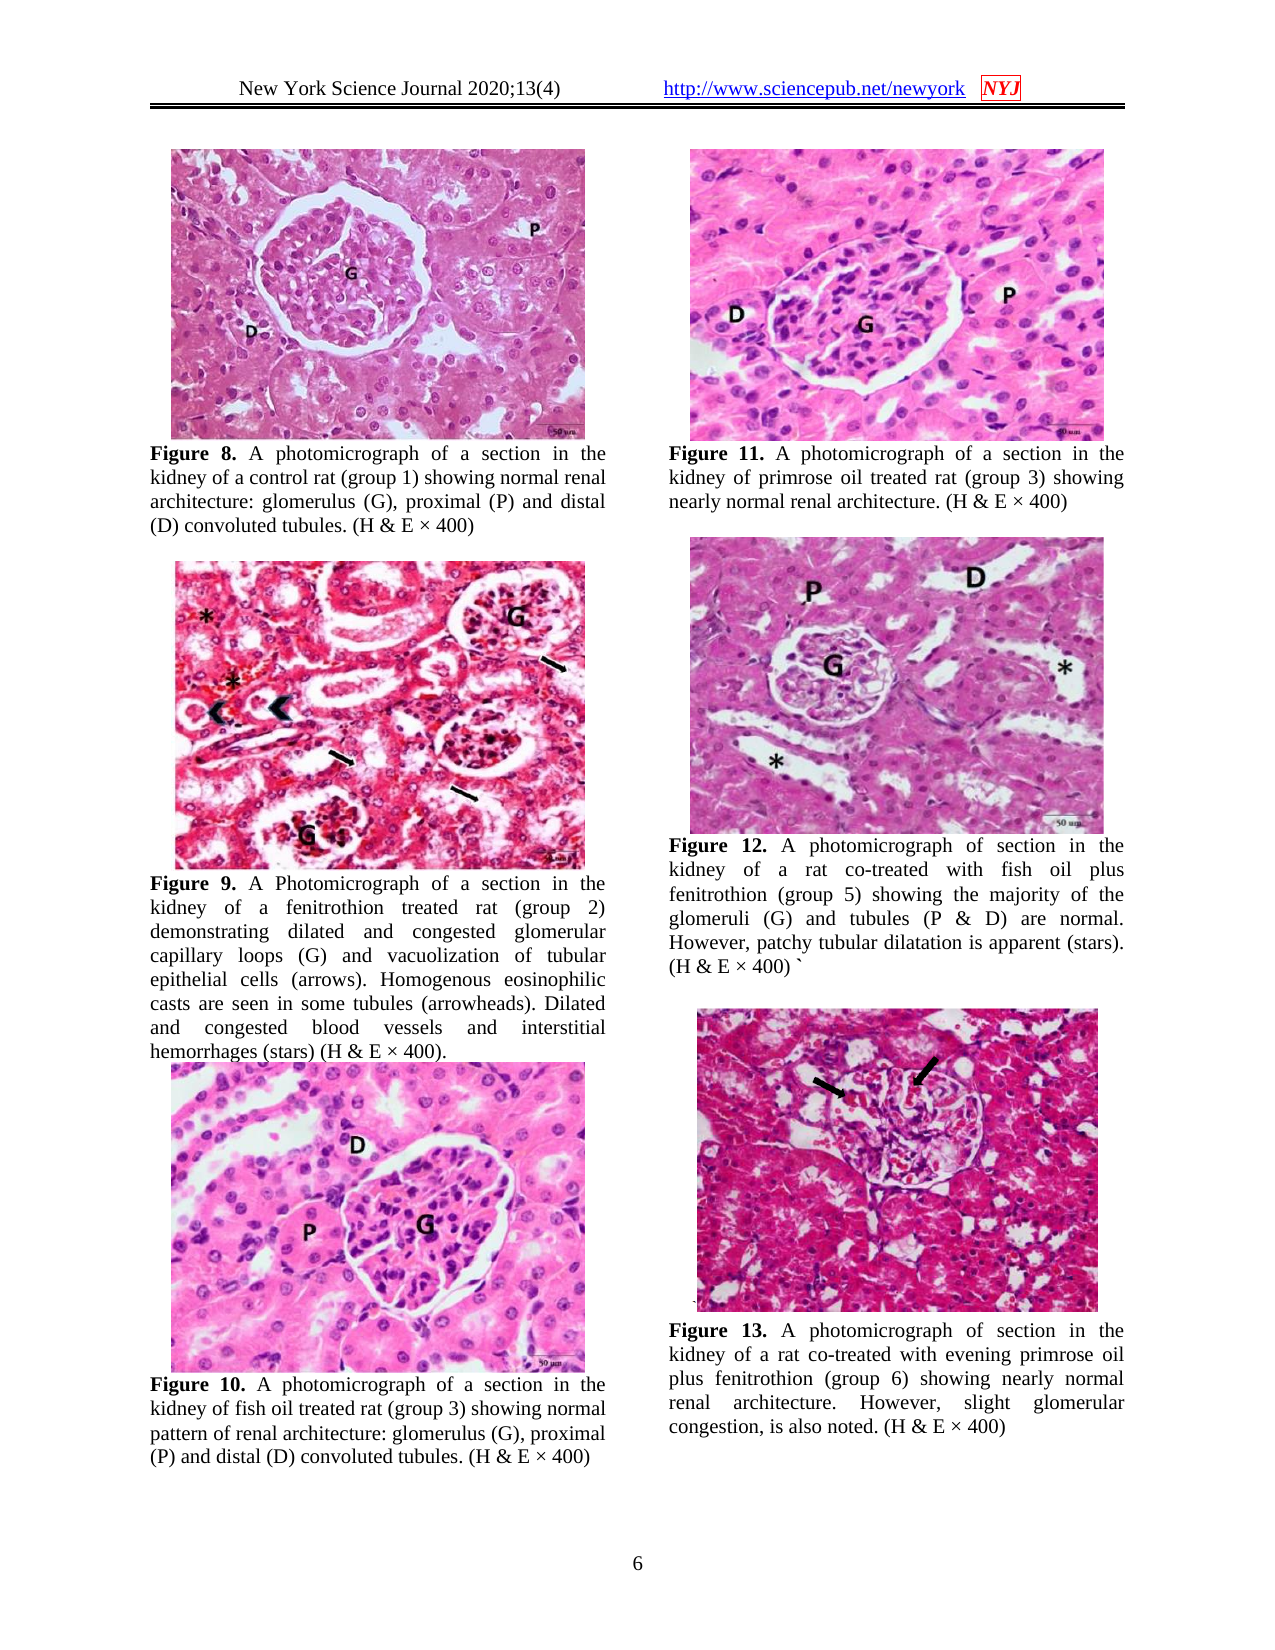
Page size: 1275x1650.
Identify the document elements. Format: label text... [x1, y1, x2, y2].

text Figure 10. A photomicrograph of a section in the kidney of fish oil treated rat (group 3) showing normal pattern of renal architecture: glomerulus (G), proximal (P) and distal (D) convoluted tubules. (H & E × 400) [150, 1372, 606, 1468]
text Figure 9. A Photomicrograph of a section in the kidney of a fenitrothion treated rat (group 2) demonstrating dilated and congested glomerular capillary loops (G) and vacuolization of tubular epithelial cells (arrows). Homogenous eosinophilic casts are seen in some tubules (arrowheads). Dilated and congested blood vessels and interstitial hemorrhages (stars) (H & E × 400). [150, 871, 606, 1063]
text Figure 13. A photomicrograph of section in the kidney of a rat co-treated with evening primrose oil plus fenitrothion (group 6) showing nearly normal renal architecture. However, slight glomerular congestion, is also noted. (H & E × 400) [669, 1317, 1125, 1438]
text Figure 11. A photomicrograph of a section in the kidney of primrose oil treated rat (group 3) showing nearly normal renal architecture. (H & E × 400) [669, 441, 1125, 513]
picture [171, 561, 585, 871]
picture [690, 537, 1104, 834]
text Figure 12. A photomicrograph of section in the kidney of a rat co-treated with fish oil plus fenitrothion (group 5) showing the majority of the glomeruli (G) and tubules (P & D) are normal. However, patchy tubular dilatation is apparent (stars). (H & E × 400) ` [669, 833, 1125, 978]
picture [171, 1062, 585, 1373]
picture [171, 149, 585, 441]
picture [690, 149, 1104, 441]
text Figure 8. A photomicrograph of a section in the kidney of a control rat (group 1) showing normal renal architecture: glomerulus (G), proximal (P) and distal (D) convoluted tubules. (H & E × 400) [150, 441, 606, 537]
